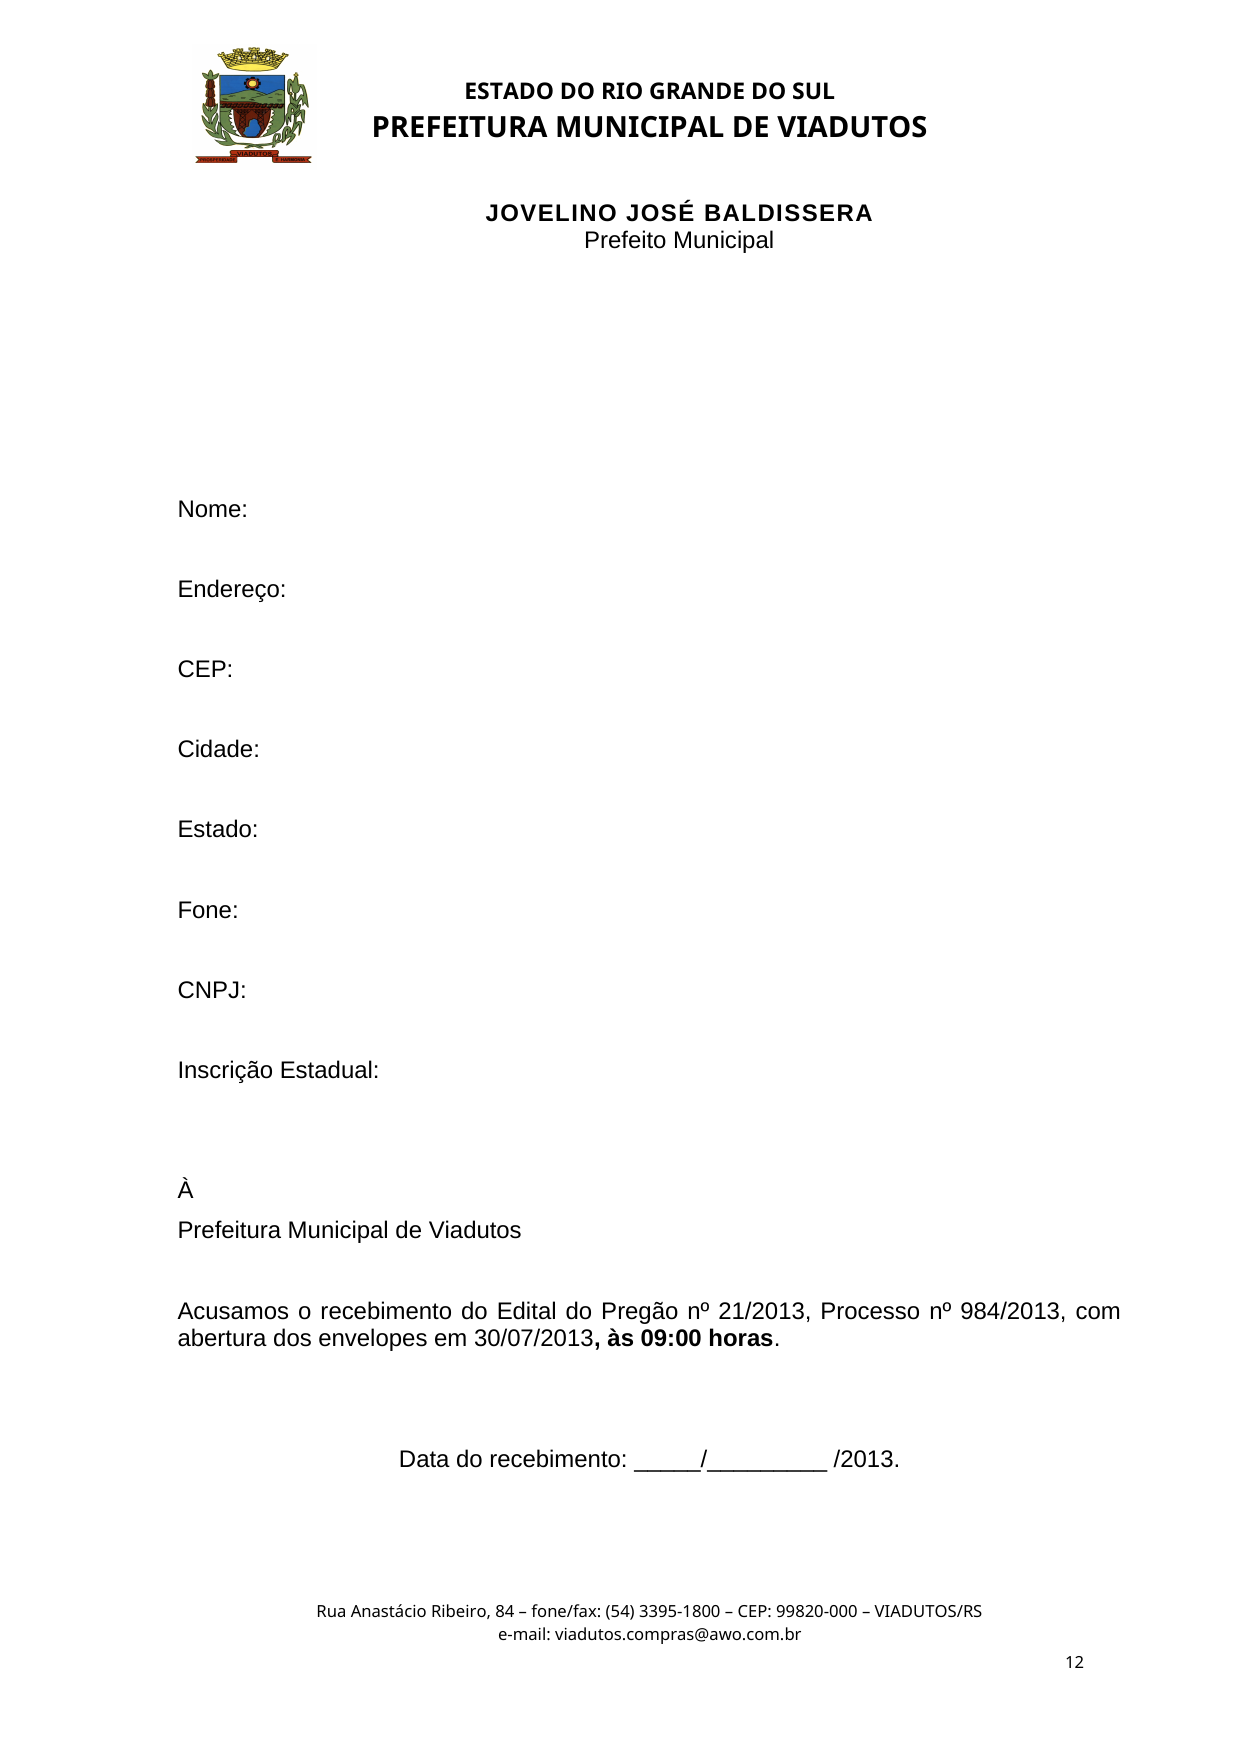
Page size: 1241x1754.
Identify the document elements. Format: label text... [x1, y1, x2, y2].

picture [191, 44, 317, 170]
text CNPJ: [177, 976, 1122, 1003]
text Fone: [177, 896, 1122, 923]
text Prefeitura Municipal de Viadutos [177, 1216, 1122, 1244]
text À [177, 1176, 1122, 1204]
text CEP: [177, 655, 1122, 682]
text Cidade: [177, 735, 1122, 763]
text Data do recebimento: _____/_________ /2013. [177, 1444, 1122, 1472]
text Inscrição Estadual: [177, 1056, 1122, 1083]
text Endereço: [177, 575, 1122, 602]
text Estado: [177, 815, 1122, 843]
text JOVELINO JOSÉ BALDISSERA [177, 199, 1122, 226]
text Prefeito Municipal [177, 226, 1122, 254]
text Acusamos o recebimento do Edital do Pregão nº 21/2013, Processo nº 984/2013, com abertura dos envelopes em 30/07/2013, às 09:00 horas. [177, 1297, 1122, 1352]
text Nome: [177, 494, 1122, 522]
